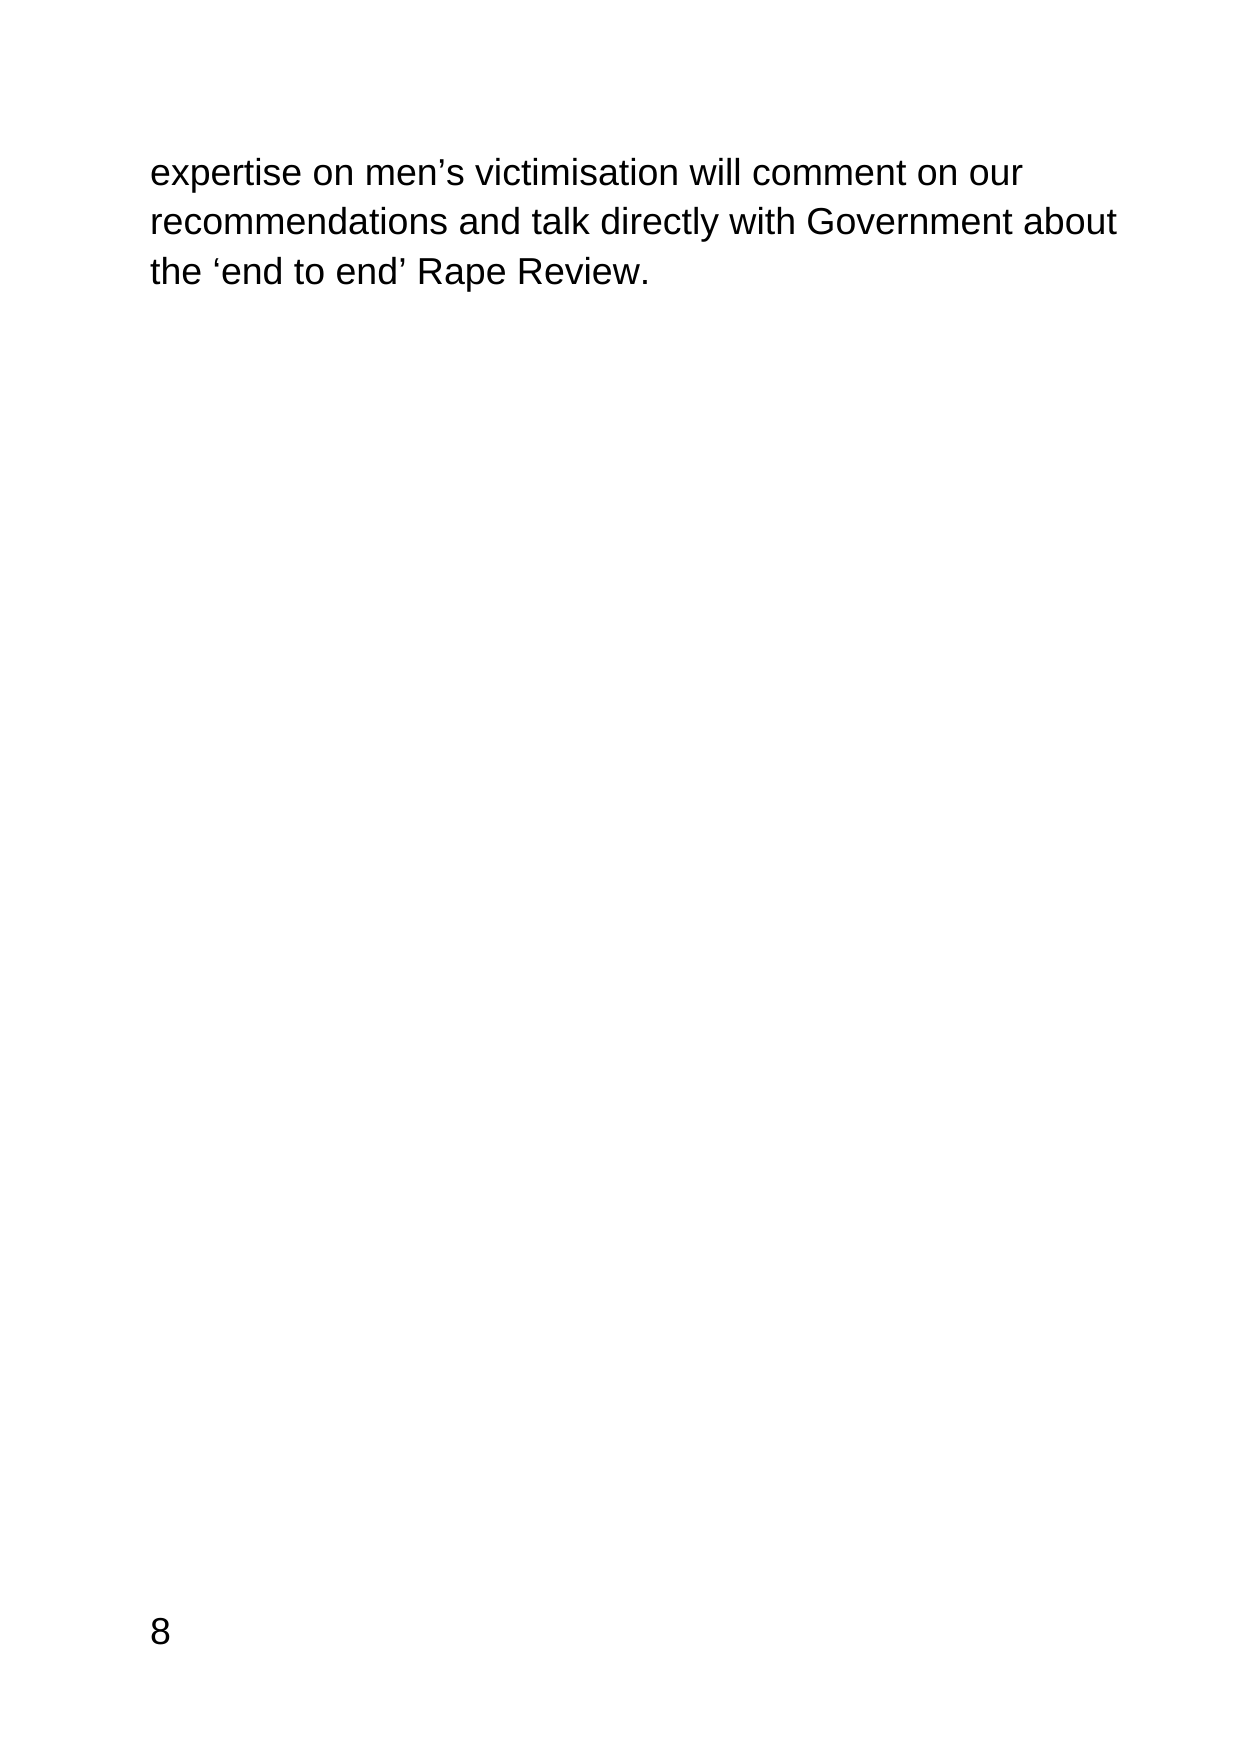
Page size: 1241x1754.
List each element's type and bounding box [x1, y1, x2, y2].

text [150, 150, 1125, 292]
